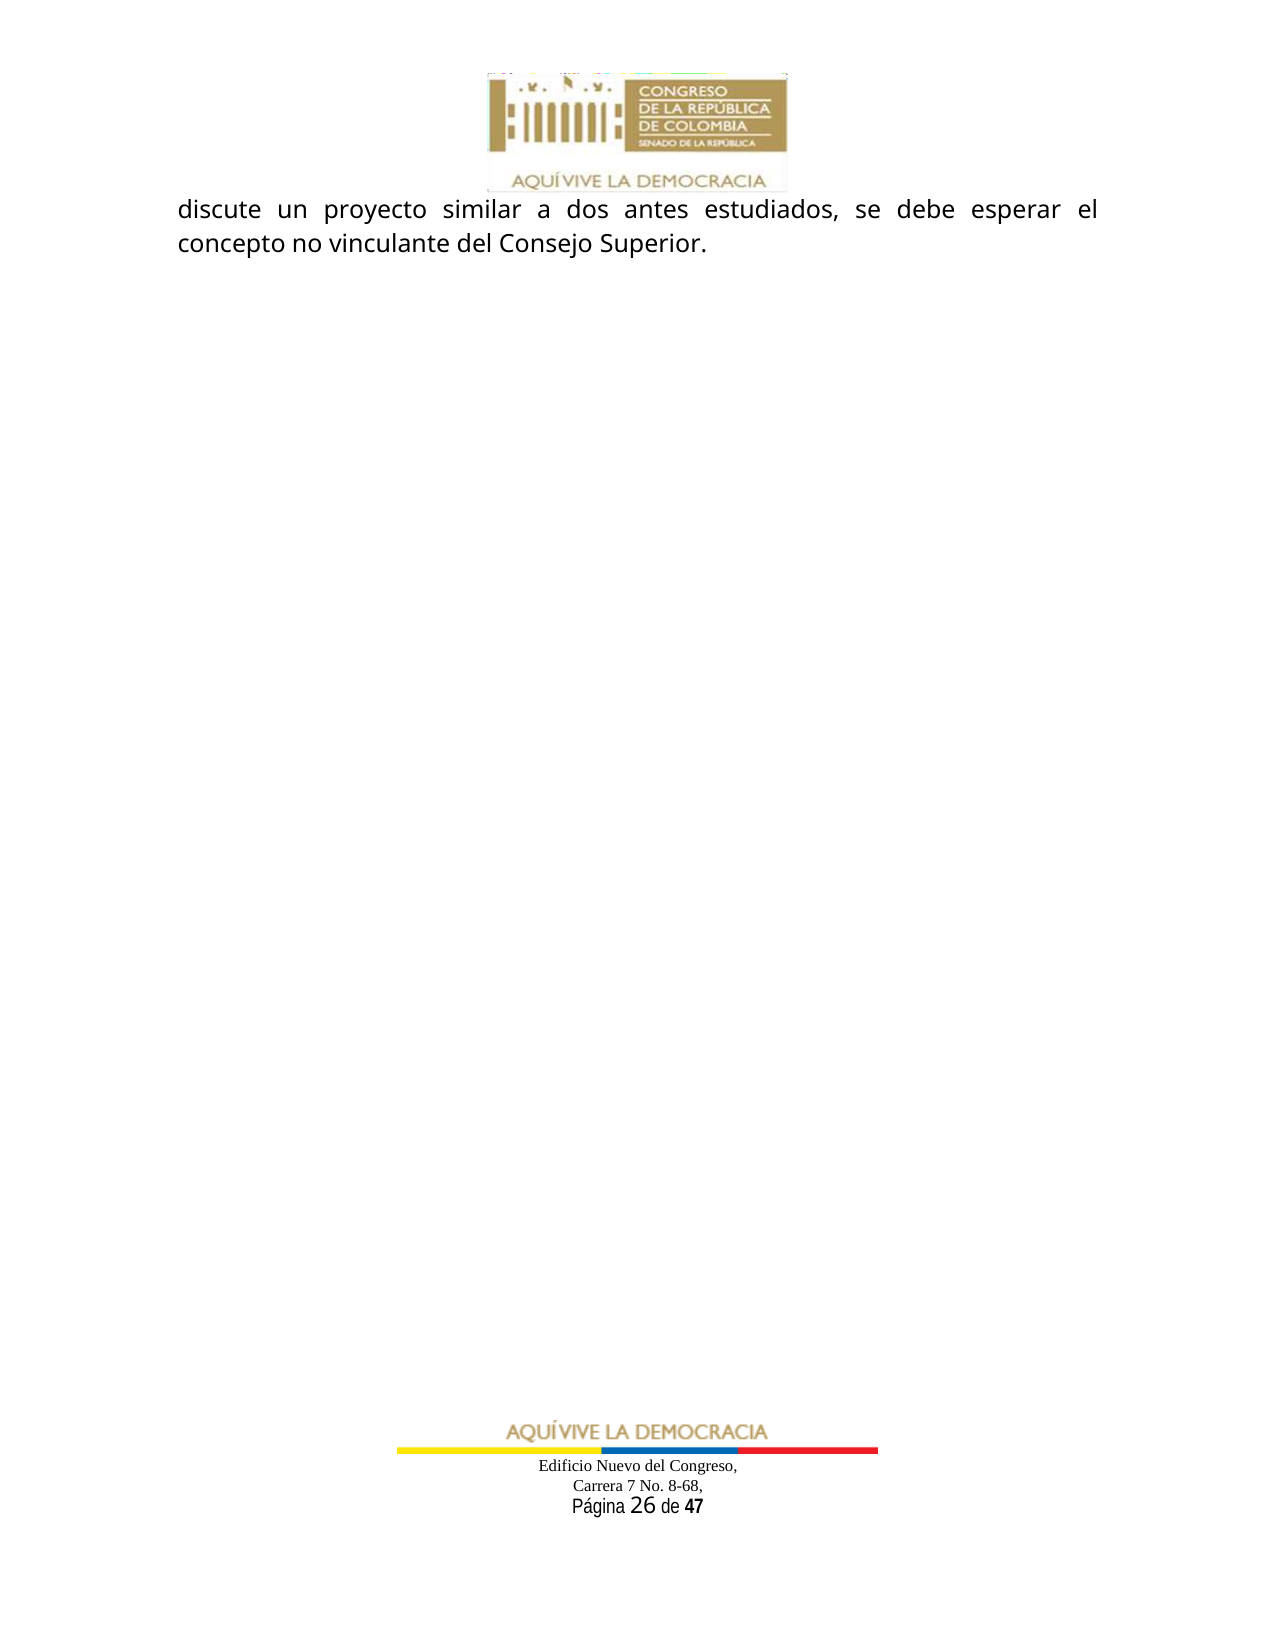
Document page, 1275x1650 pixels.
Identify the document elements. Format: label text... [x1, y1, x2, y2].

picture [487, 73, 788, 192]
picture [397, 1420, 878, 1454]
